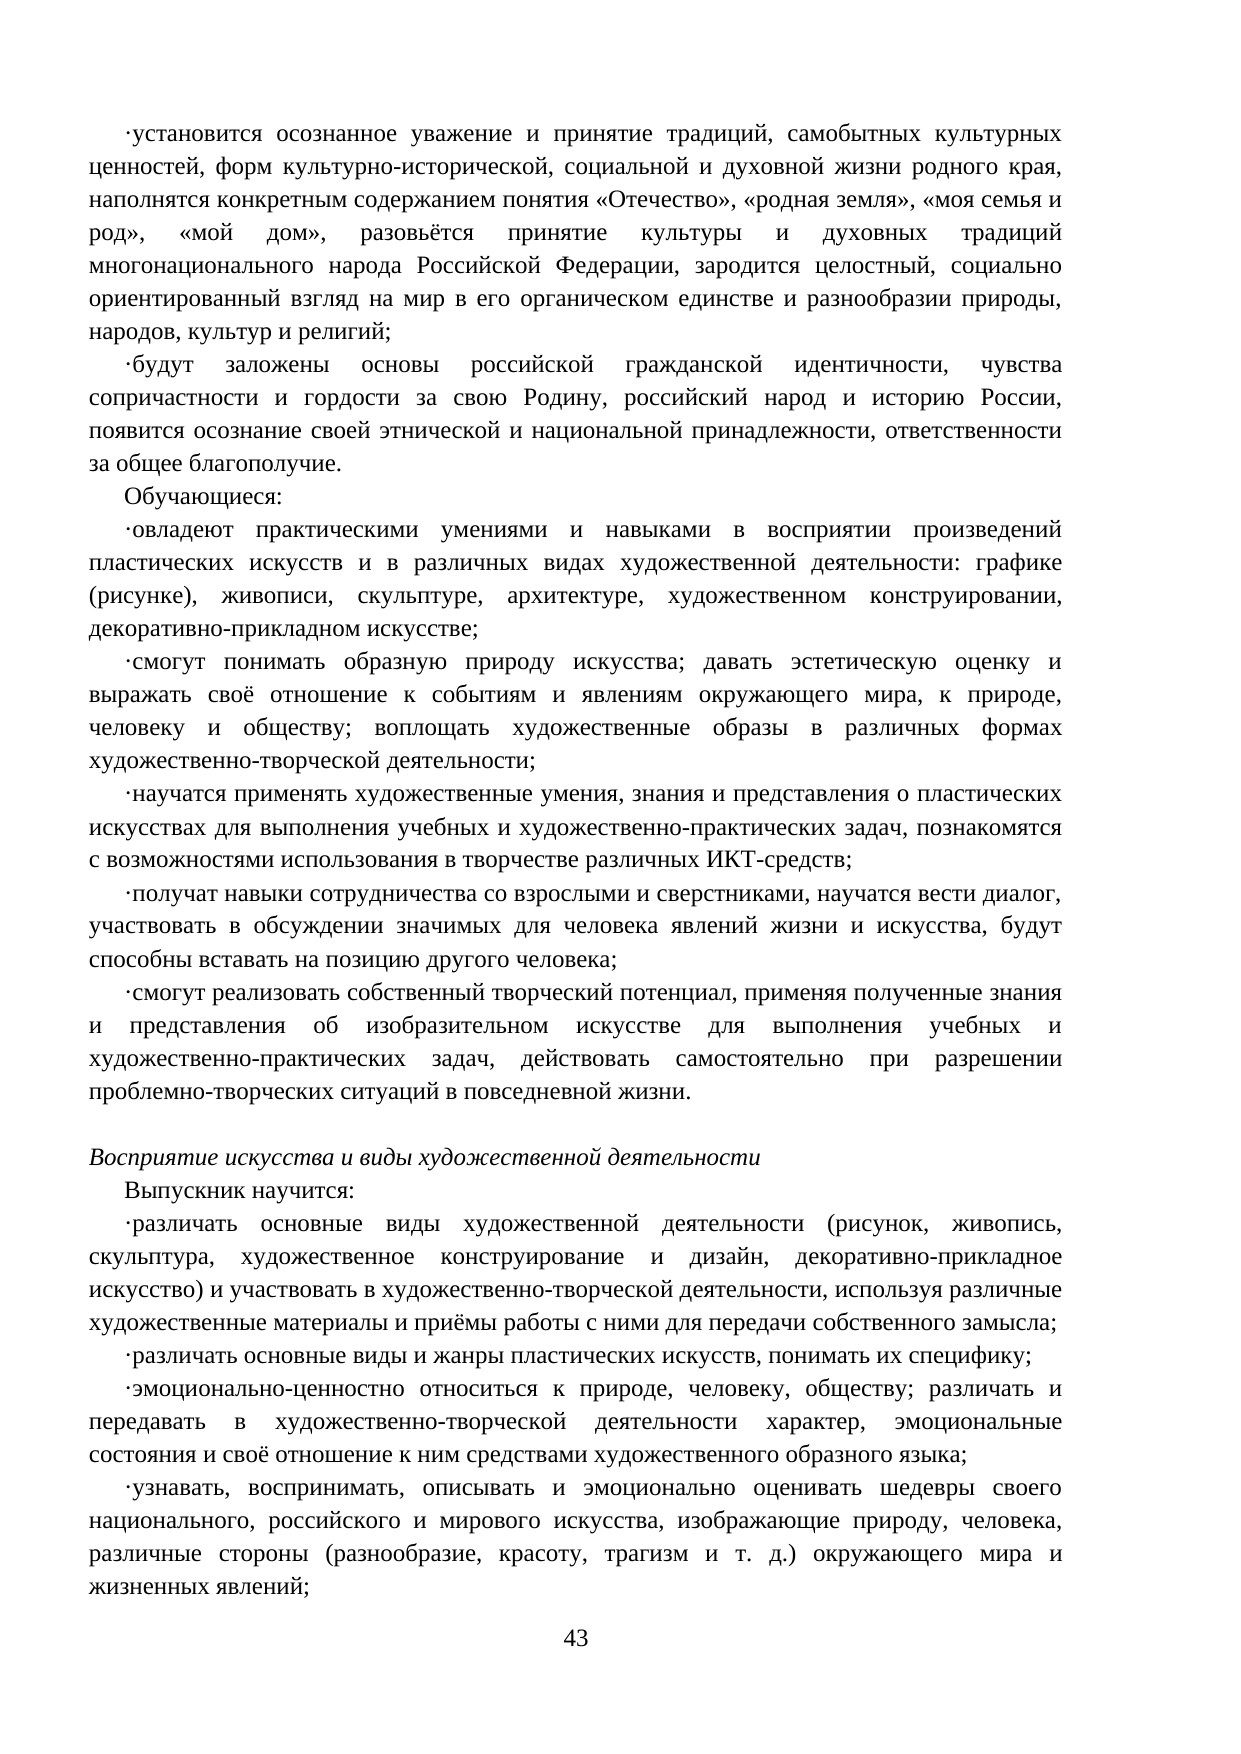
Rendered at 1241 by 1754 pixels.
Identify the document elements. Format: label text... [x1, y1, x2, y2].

text Обучающиеся: [89, 481, 1063, 510]
text ·различать основные виды и жанры пластических искусств, понимать их специфику; [89, 1340, 1063, 1369]
text ·различать основные виды художественной деятельности (рисунок, живопись, скульптура, художественное конструирование и дизайн, декоративно-прикладное искусство) и участвовать в художественно-творческой деятельности, используя различные художественные материалы и приёмы работы с ними для передачи собственного замысла; [89, 1208, 1063, 1336]
text Выпускник научится: [89, 1175, 1063, 1203]
text Восприятие искусства и виды художественной деятельности [89, 1142, 1063, 1171]
text ·эмоционально-ценностно относиться к природе, человеку, обществу; различать и передавать в художественно-творческой деятельности характер, эмоциональные состояния и своё отношение к ним средствами художественного образного языка; [89, 1373, 1063, 1468]
text ·установится осознанное уважение и принятие традиций, самобытных культурных ценностей, форм культурно-исторической, социальной и духовной жизни родного края, наполнятся конкретным содержанием понятия «Отечество», «родная земля», «моя семья и род», «мой дом», разовьётся принятие культуры и духовных традиций многонационального народа Российской Федерации, зародится целостный, социально ориентированный взгляд на мир в его органическом единстве и разнообразии природы, народов, культур и религий; [89, 118, 1063, 345]
text ·узнавать, воспринимать, описывать и эмоционально оценивать шедевры своего национального, российского и мирового искусства, изображающие природу, человека, различные стороны (разнообразие, красоту, трагизм и т. д.) окружающего мира и жизненных явлений; [89, 1472, 1063, 1600]
text ·научатся применять художественные умения, знания и представления о пластических искусствах для выполнения учебных и художественно-практических задач, познакомятся с возможностями использования в творчестве различных ИКТ-средств; [89, 778, 1063, 873]
text ·овладеют практическими умениями и навыками в восприятии произведений пластических искусств и в различных видах художественной деятельности: графике (рисунке), живописи, скульптуре, архитектуре, художественном конструировании, декоративно-прикладном искусстве; [89, 514, 1063, 642]
text ·будут заложены основы российской гражданской идентичности, чувства сопричастности и гордости за свою Родину, российский народ и историю России, появится осознание своей этнической и национальной принадлежности, ответственности за общее благополучие. [89, 349, 1063, 477]
text ·смогут понимать образную природу искусства; давать эстетическую оценку и выражать своё отношение к событиям и явлениям окружающего мира, к природе, человеку и обществу; воплощать художественные образы в различных формах художественно-творческой деятельности; [89, 646, 1063, 774]
text ·получат навыки сотрудничества со взрослыми и сверстниками, научатся вести диалог, участвовать в обсуждении значимых для человека явлений жизни и искусства, будут способны вставать на позицию другого человека; [89, 878, 1063, 972]
text ·смогут реализовать собственный творческий потенциал, применяя полученные знания и представления об изобразительном искусстве для выполнения учебных и художественно-практических задач, действовать самостоятельно при разрешении проблемно-творческих ситуаций в повседневной жизни. [89, 977, 1063, 1104]
